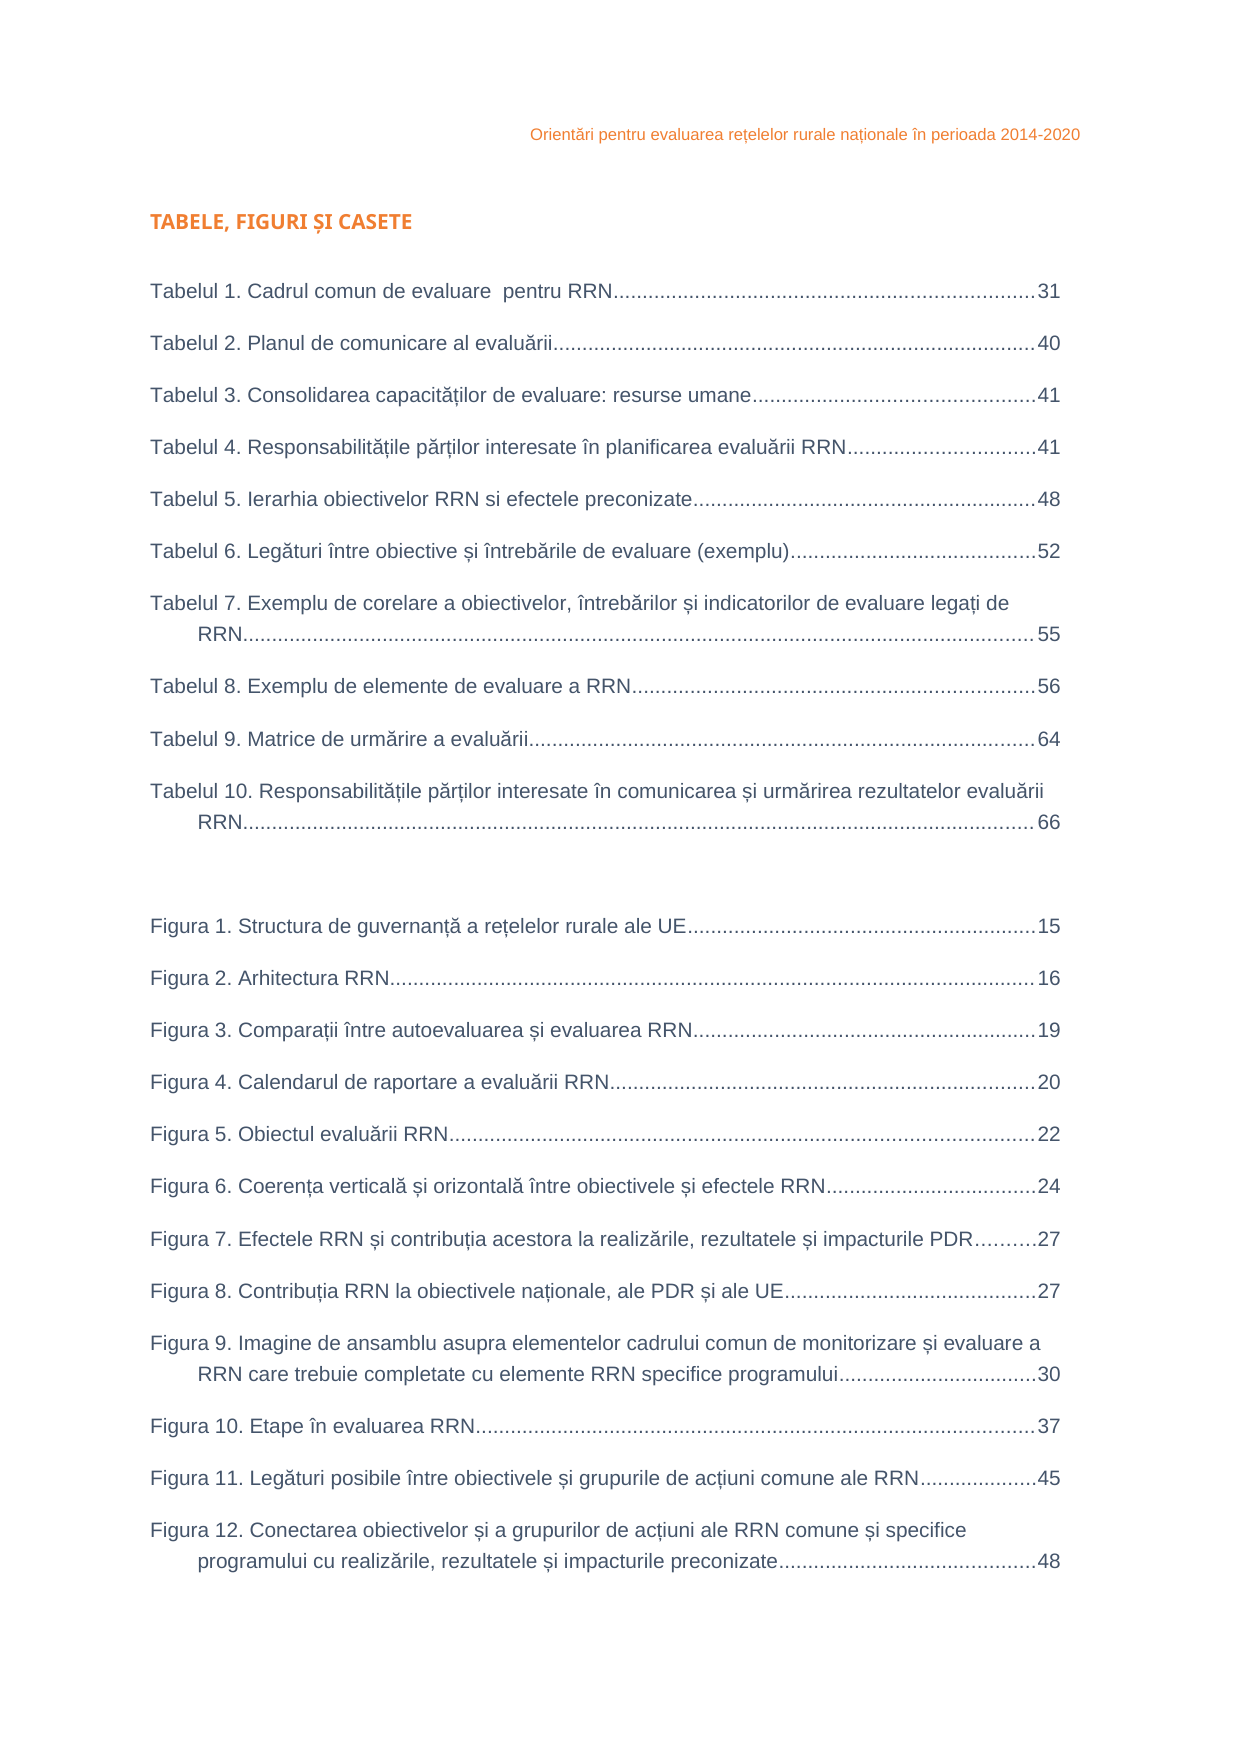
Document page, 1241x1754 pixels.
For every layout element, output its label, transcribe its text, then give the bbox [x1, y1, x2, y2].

text Figura 11. Legături posibile între obiectivele și grupurile de acțiuni comune ale RRN 45 [150, 1461, 1061, 1492]
text Figura 6. Coerența verticală și orizontală între obiectivele și efectele RRN 24 [150, 1169, 1061, 1200]
text Tabelul 9. Matrice de urmărire a evaluării 64 [150, 721, 1061, 752]
text Tabelul 1. Cadrul comun de evaluare pentru RRN 31 [150, 273, 1061, 304]
text Figura 12. Conectarea obiectivelor și a grupurilor de acțiuni ale RRN comune și specifice programului cu realizările, rezultatele și impacturile preconizate 48 [150, 1513, 1061, 1575]
text Figura 9. Imagine de ansamblu asupra elementelor cadrului comun de monitorizare și evaluare a RRN care trebuie completate cu elemente RRN specifice programului 30 [150, 1325, 1061, 1388]
text Figura 3. Comparații între autoevaluarea și evaluarea RRN 19 [150, 1013, 1061, 1044]
text Tabele, figuri și CASETE [150, 206, 1090, 236]
text Figura 8. Contribuția RRN la obiectivele naționale, ale PDR și ale UE 27 [150, 1273, 1061, 1304]
text Tabelul 5. Ierarhia obiectivelor RRN si efectele preconizate 48 [150, 481, 1061, 513]
text Figura 1. Structura de guvernanță a rețelelor rurale ale UE 15 [150, 908, 1061, 940]
text Tabelul 7. Exemplu de corelare a obiectivelor, întrebărilor și indicatorilor de evaluare legați de RRN 55 [150, 586, 1061, 648]
text Figura 2. Arhitectura RRN 16 [150, 961, 1061, 992]
text Figura 5. Obiectul evaluării RRN 22 [150, 1117, 1061, 1148]
text Tabelul 2. Planul de comunicare al evaluării 40 [150, 325, 1061, 356]
text Tabelul 8. Exemplu de elemente de evaluare a RRN 56 [150, 669, 1061, 700]
text Figura 7. Efectele RRN și contribuția acestora la realizările, rezultatele și impacturile PDR 27 [150, 1221, 1061, 1252]
text Figura 10. Etape în evaluarea RRN 37 [150, 1408, 1061, 1440]
text Tabelul 10. Responsabilitățile părților interesate în comunicarea și urmărirea rezultatelor evaluării RRN 66 [150, 773, 1061, 836]
text Tabelul 6. Legături între obiective și întrebările de evaluare (exemplu) 52 [150, 533, 1061, 565]
text Tabelul 4. Responsabilitățile părților interesate în planificarea evaluării RRN 41 [150, 429, 1061, 461]
text Tabelul 3. Consolidarea capacităților de evaluare: resurse umane 41 [150, 377, 1061, 408]
text Figura 4. Calendarul de raportare a evaluării RRN 20 [150, 1065, 1061, 1096]
